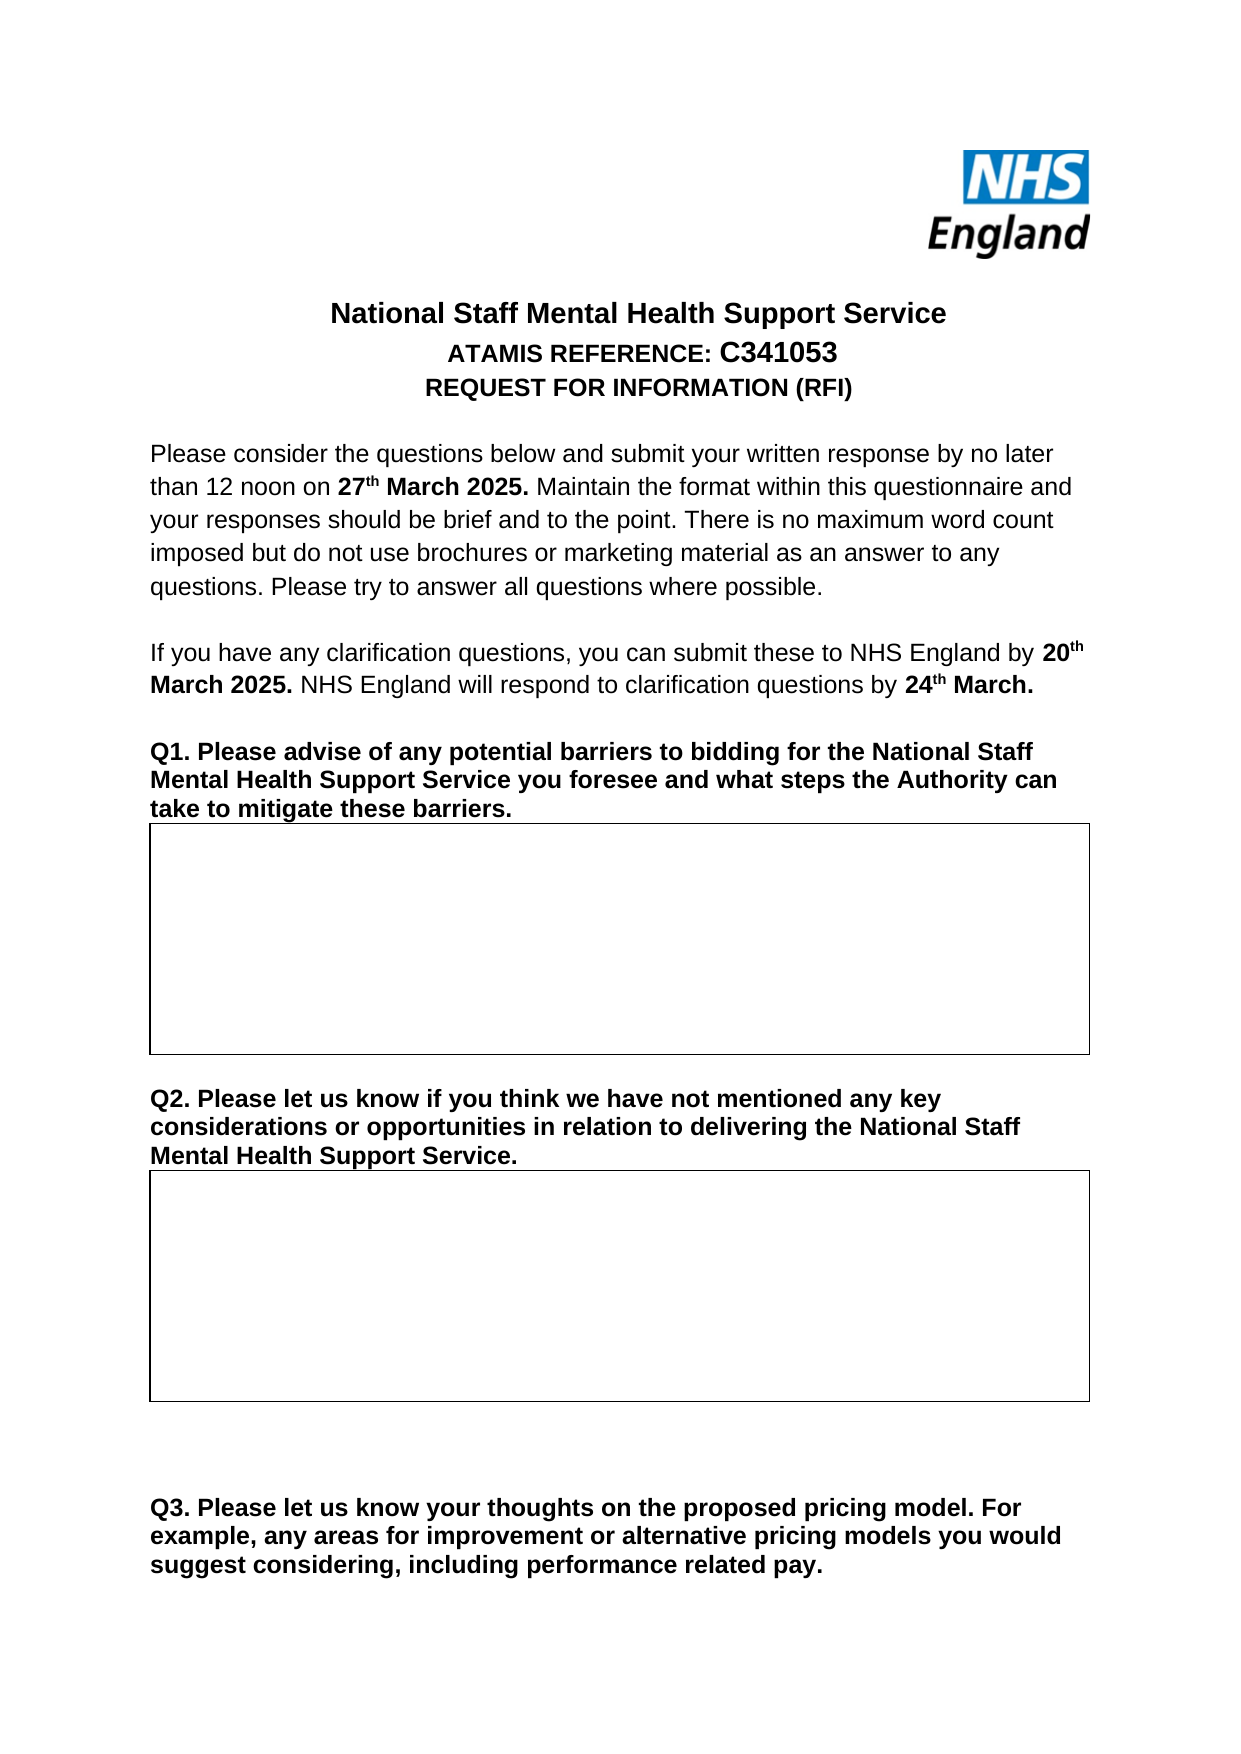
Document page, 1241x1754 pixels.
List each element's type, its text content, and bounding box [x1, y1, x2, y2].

picture [928, 150, 1091, 259]
text Q2. Please let us know if you think we have not mentioned any key considerations or opportunities in relation to delivering the National Staff Mental Health Support Service. [150, 1084, 1090, 1170]
list ATAMIS REFERENCE: C341053 [150, 335, 1090, 368]
text Q1. Please advise of any potential barriers to bidding for the National Staff Mental Health Support Service you foresee and what steps the Authority can take to mitigate these barriers. [150, 737, 1090, 823]
text Q3. Please let us know your thoughts on the proposed pricing model. For example, any areas for improvement or alternative pricing models you would suggest considering, including performance related pay. [150, 1492, 1090, 1579]
text If you have any clarification questions, you can submit these to NHS England by 20th March 2025. NHS England will respond to clarification questions by 24th March. [150, 637, 1090, 699]
list National Staff Mental Health Support Service [150, 296, 1090, 330]
list REQUEST FOR INFORMATION (RFI) [150, 373, 1090, 402]
table_header [151, 1171, 1089, 1401]
text Please consider the questions below and submit your written response by no later than 12 noon on 27th March 2025. Maintain the format within this questionnaire and your responses should be brief and to the point. There is no maximum word count imposed but do not use brochures or marketing material as an answer to any questions. Please try to answer all questions where possible. [150, 439, 1090, 600]
table_header [151, 824, 1089, 1054]
